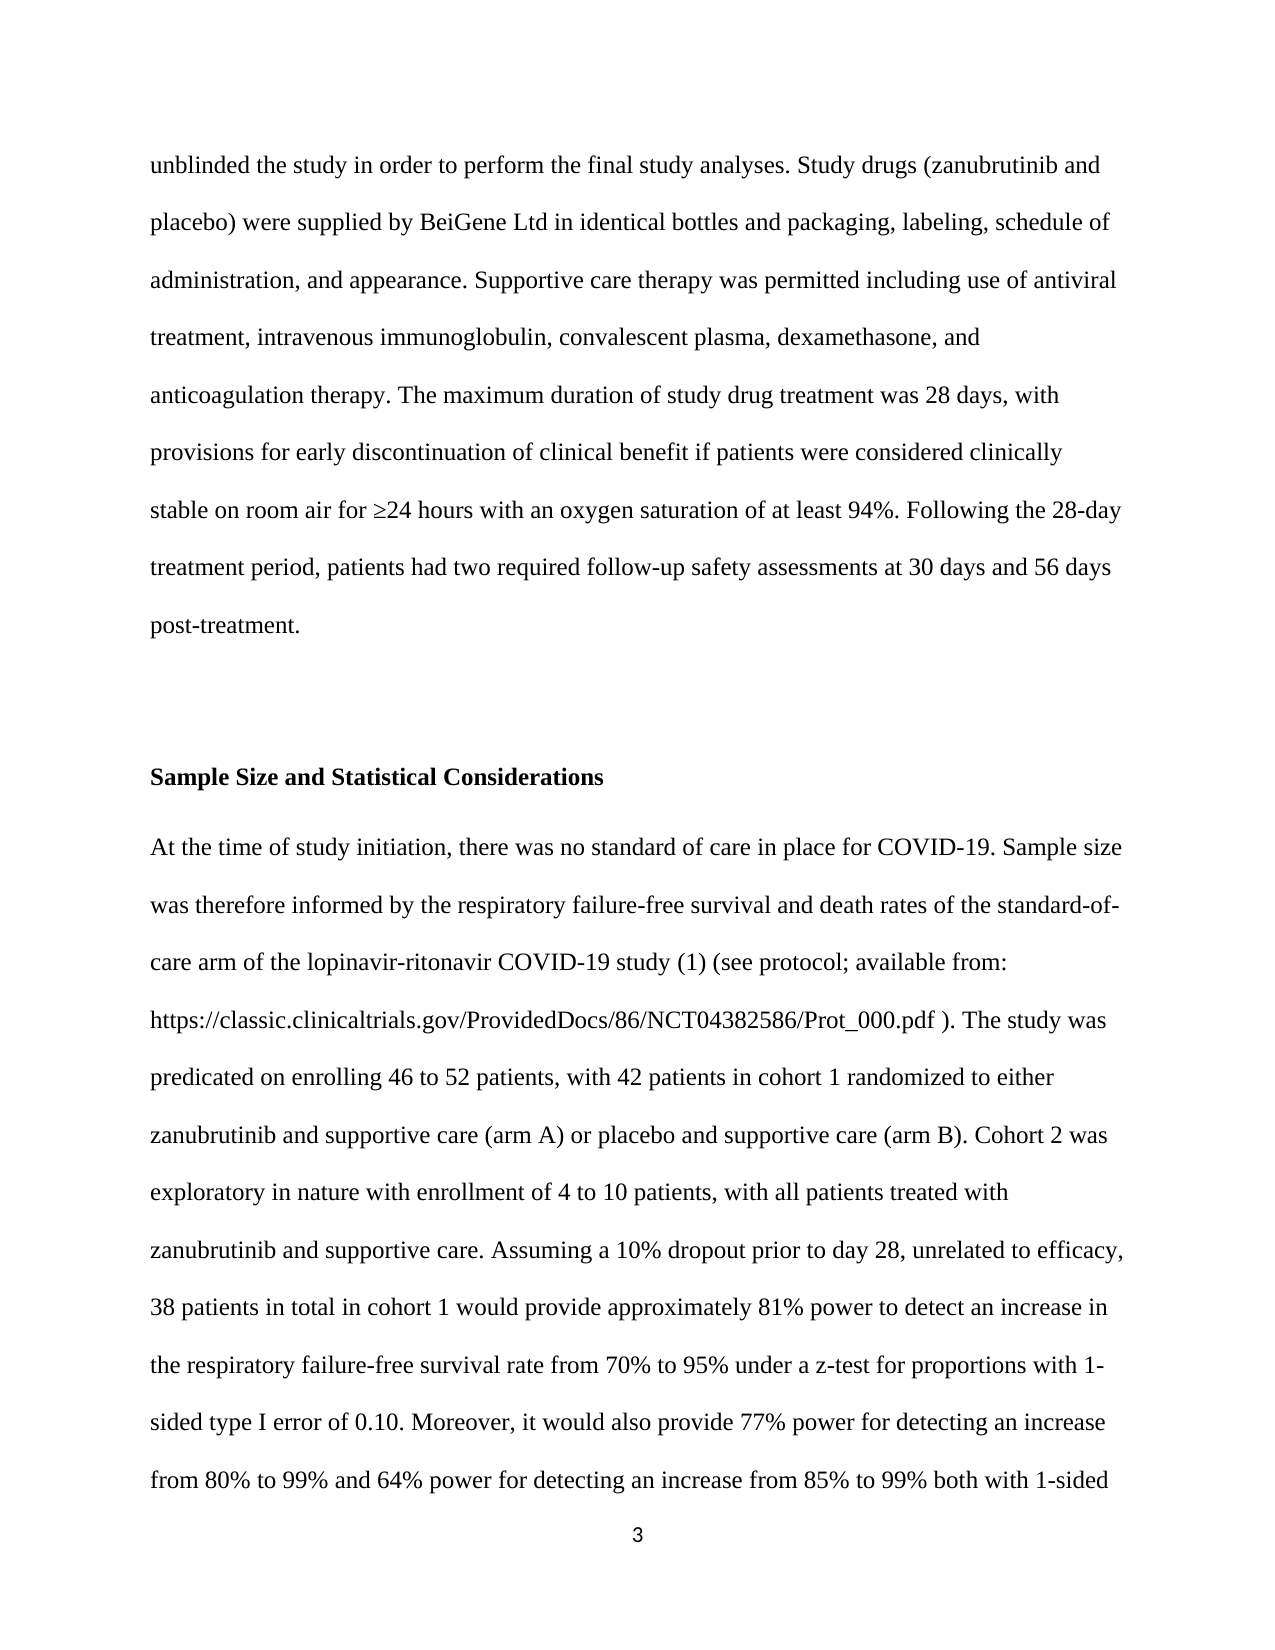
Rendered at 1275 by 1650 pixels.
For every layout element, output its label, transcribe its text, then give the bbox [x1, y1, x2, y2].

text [150, 832, 1125, 1494]
subtitle Sample Size and Statistical Considerations [150, 762, 1125, 791]
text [150, 150, 1125, 639]
